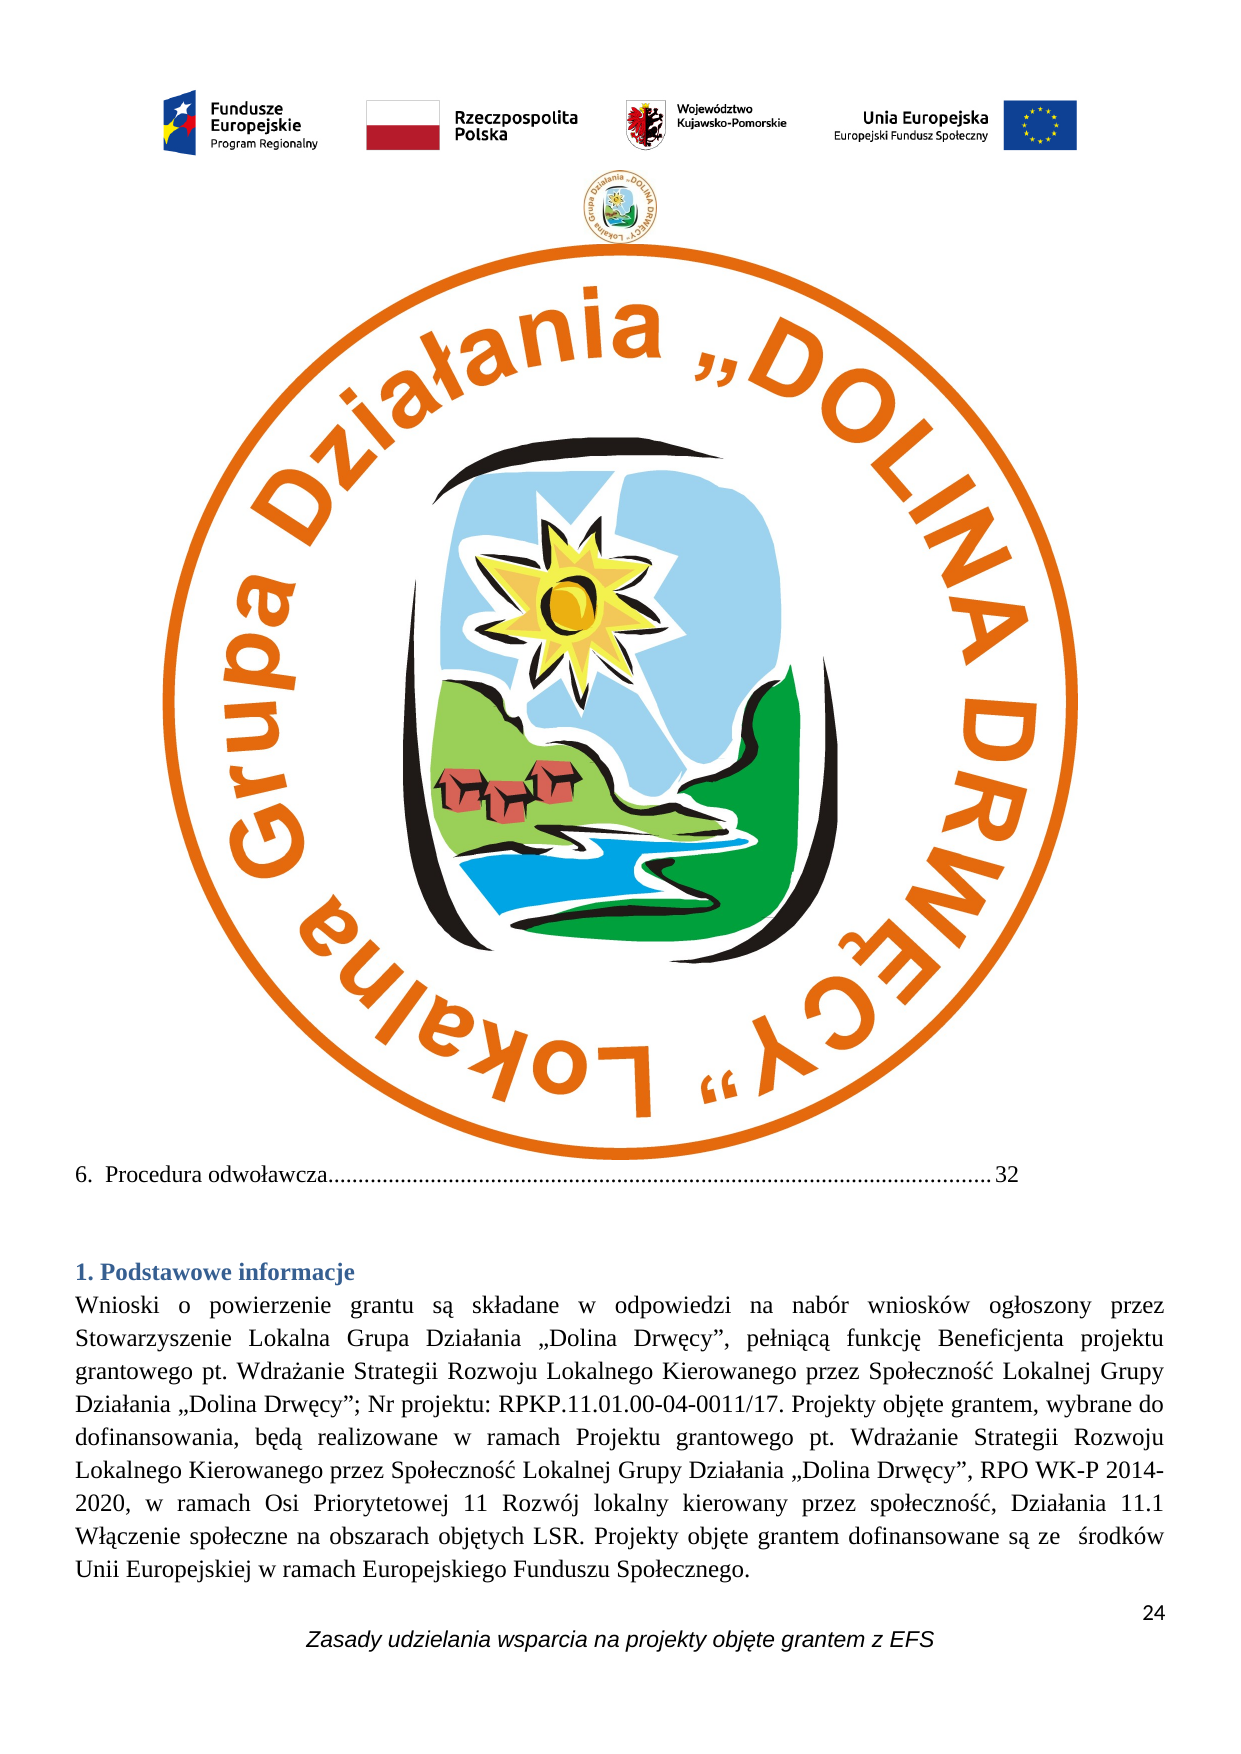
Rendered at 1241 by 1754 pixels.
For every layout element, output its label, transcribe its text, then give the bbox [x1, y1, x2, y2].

subtitle 1. Podstawowe informacje [75, 1257, 1165, 1286]
picture [147, 73, 1093, 1160]
text Wnioski o powierzenie grantu są składane w odpowiedzi na nabór wniosków ogłoszony przez Stowarzyszenie Lokalna Grupa Działania „Dolina Drwęcy”, pełniącą funkcję Beneficjenta projektu grantowego pt. Wdrażanie Strategii Rozwoju Lokalnego Kierowanego przez Społeczność Lokalnej Grupy Działania „Dolina Drwęcy”; Nr projektu: RPKP.11.01.00-04-0011/17. Projekty objęte grantem, wybrane do dofinansowania, będą realizowane w ramach Projektu grantowego pt. Wdrażanie Strategii Rozwoju Lokalnego Kierowanego przez Społeczność Lokalnej Grupy Działania „Dolina Drwęcy”, RPO WK-P 2014-2020, w ramach Osi Priorytetowej 11 Rozwój lokalny kierowany przez społeczność, Działania 11.1 Włączenie społeczne na obszarach objętych LSR. Projekty objęte grantem dofinansowane są ze środków Unii Europejskiej w ramach Europejskiego Funduszu Społecznego. [75, 1290, 1165, 1583]
